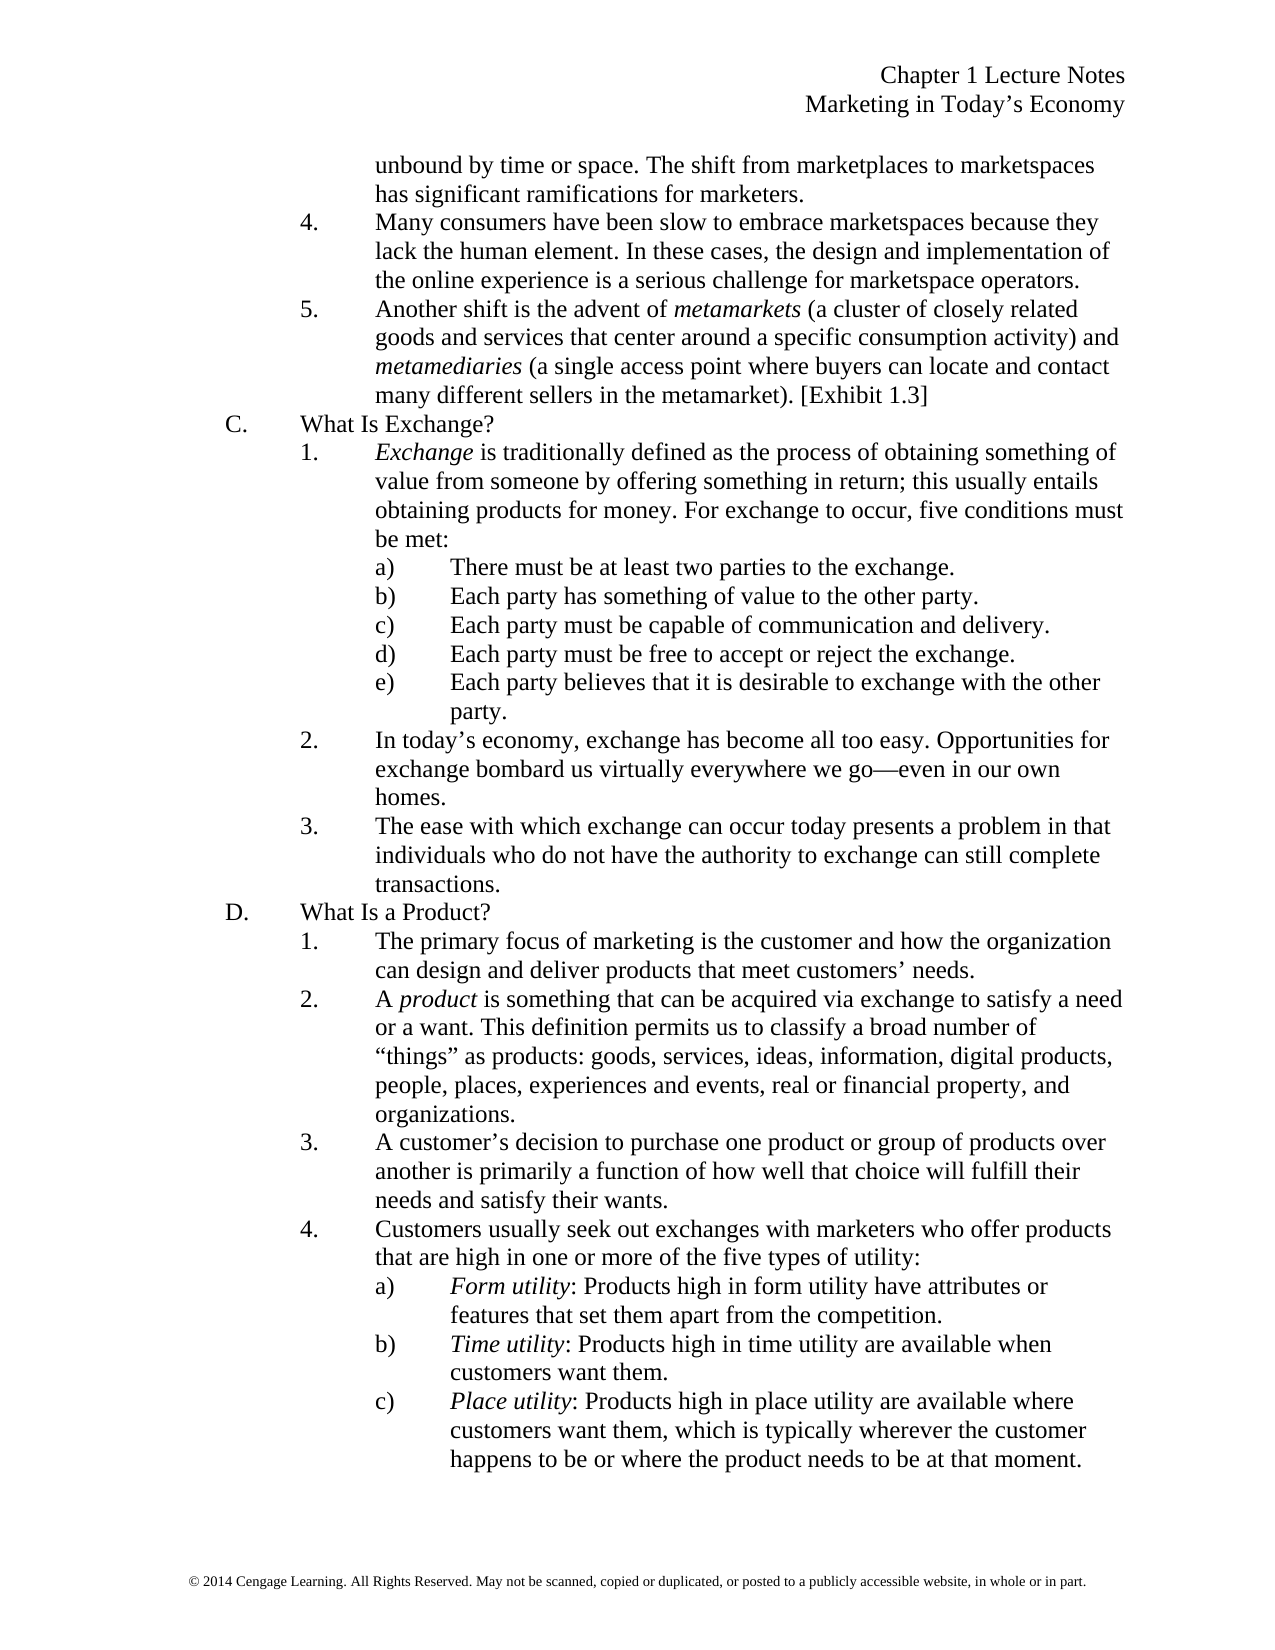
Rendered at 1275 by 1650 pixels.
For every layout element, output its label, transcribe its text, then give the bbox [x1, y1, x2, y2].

text 1. Exchange is traditionally defined as the process of obtaining something of value from someone by offering something in return; this usually entails obtaining products for money. For exchange to occur, five conditions must [300, 437, 1125, 524]
text 5. Another shift is the advent of metamarkets (a cluster of closely related goods and services that center around a specific consumption activity) and metamediaries (a single access point where buyers can locate and contact many different sellers in the metamarket). [Exhibit 1.3] [300, 294, 1125, 409]
text 2. In today’s economy, exchange has become all too easy. Opportunities for exchange bombard us virtually everywhere we go—even in our own homes. [300, 725, 1125, 811]
text 4. Many consumers have been slow to embrace marketspaces because they lack the human element. In these cases, the design and implementation of the online experience is a serious challenge for marketspace operators. [300, 207, 1125, 294]
text a) Form utility: Products high in form utility have attributes or features that set them apart from the competition. [375, 1271, 1125, 1329]
text b) Time utility: Products high in time utility are available when customers want them. [375, 1329, 1125, 1386]
text be met: [300, 524, 1125, 552]
text C. What Is Exchange? [225, 409, 1125, 437]
text c) Place utility: Products high in place utility are available where customers want them, which is typically wherever the customer happens to be or where the product needs to be at that moment. [375, 1386, 1125, 1472]
text 3. The ease with which exchange can occur today presents a problem in that individuals who do not have the authority to exchange can still complete transactions. [300, 811, 1125, 897]
text 1. The primary focus of marketing is the customer and how the organization can design and deliver products that meet customers’ needs. [300, 926, 1125, 984]
text D. What Is a Product? [225, 897, 1125, 926]
text 4. Customers usually seek out exchanges with marketers who offer products that are high in one or more of the five types of utility: [300, 1214, 1125, 1271]
text a) There must be at least two parties to the exchange. [375, 552, 1125, 581]
text 3. A customer’s decision to purchase one product or group of products over another is primarily a function of how well that choice will fulfill their needs and satisfy their wants. [300, 1127, 1125, 1214]
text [300, 150, 1125, 207]
text 2. A product is something that can be acquired via exchange to satisfy a need or a want. This definition permits us to classify a broad number of “things” as products: goods, services, ideas, information, digital products, people, places, experiences and events, real or financial property, and organizations. [300, 984, 1125, 1127]
text b) Each party has something of value to the other party. [375, 581, 1125, 610]
text e) Each party believes that it is desirable to exchange with the other party. [375, 667, 1125, 725]
text d) Each party must be free to accept or reject the exchange. [375, 639, 1125, 667]
text c) Each party must be capable of communication and delivery. [375, 610, 1125, 639]
